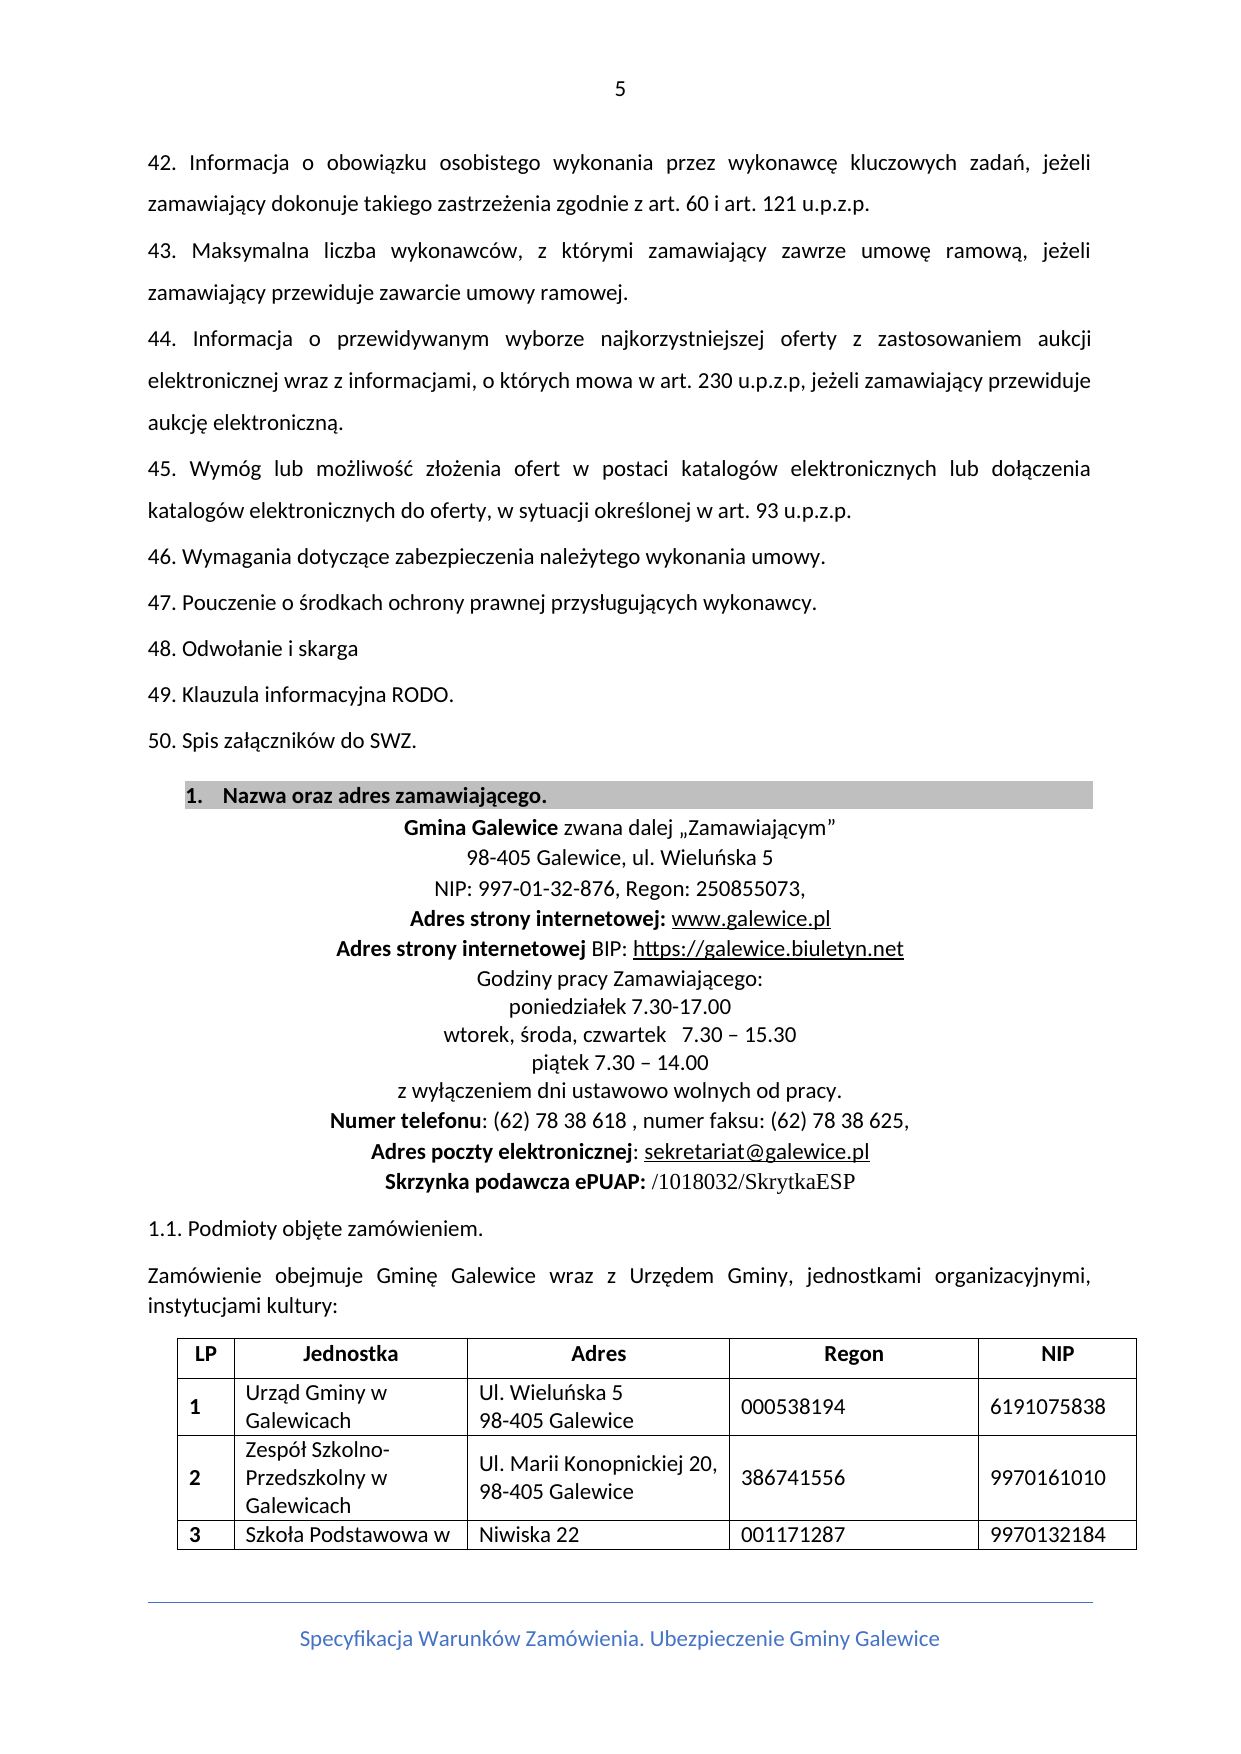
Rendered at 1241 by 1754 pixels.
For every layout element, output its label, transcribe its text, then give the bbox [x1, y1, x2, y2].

table_cell 000538194 [730, 1379, 978, 1434]
text Adres strony internetowej: www.galewice.pl [148, 904, 1093, 932]
table_cell 386741556 [730, 1436, 978, 1519]
table_cell 001171287 [730, 1521, 978, 1549]
text 98-405 Galewice, ul. Wieluńska 5 [148, 843, 1093, 872]
table_cell 9970132184 [979, 1521, 1136, 1549]
text Adres poczty elektronicznej: sekretariat@galewice.pl [148, 1137, 1093, 1165]
text piątek 7.30 – 14.00 [148, 1048, 1093, 1076]
table_header Adres [468, 1339, 729, 1377]
text Skrzynka podawcza ePUAP: /1018032/SkrytkaESP [148, 1167, 1093, 1195]
text 50. Spis załączników do SWZ. [148, 727, 1093, 755]
table_header LP [178, 1339, 234, 1377]
text 43. Maksymalna liczba wykonawców, z którymi zamawiający zawrze umowę ramową, jeżeli zamawiający przewiduje zawarcie umowy ramowej. [148, 236, 1093, 306]
table_header Regon [730, 1339, 978, 1377]
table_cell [235, 1521, 467, 1549]
table_cell 9970161010 [979, 1436, 1136, 1519]
text 49. Klauzula informacyjna RODO. [148, 681, 1093, 708]
table_cell 1 [178, 1379, 234, 1434]
text Godziny pracy Zamawiającego: [148, 964, 1093, 992]
text 1.1. Podmioty objęte zamówieniem. [148, 1214, 1093, 1242]
table_header NIP [979, 1339, 1136, 1377]
text poniedziałek 7.30-17.00 [148, 992, 1093, 1020]
table_cell 3 [178, 1521, 234, 1549]
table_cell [468, 1521, 729, 1549]
text 46. Wymagania dotyczące zabezpieczenia należytego wykonania umowy. [148, 542, 1093, 570]
text z wyłączeniem dni ustawowo wolnych od pracy. [148, 1076, 1093, 1104]
text Gmina Galewice zwana dalej „Zamawiającym” [148, 813, 1093, 841]
table_cell Urząd Gminy w Galewicach [235, 1379, 467, 1434]
text 48. Odwołanie i skarga [148, 634, 1093, 662]
text Zamówienie obejmuje Gminę Galewice wraz z Urzędem Gminy, jednostkami organizacyjnymi, instytucjami kultury: [148, 1261, 1093, 1319]
table_cell Zespół Szkolno-Przedszkolny w Galewicach [235, 1436, 467, 1519]
table_cell Ul. Marii Konopnickiej 20, 98-405 Galewice [468, 1436, 729, 1519]
text 44. Informacja o przewidywanym wyborze najkorzystniejszej oferty z zastosowaniem aukcji elektronicznej wraz z informacjami, o których mowa w art. 230 u.p.z.p, jeżeli zamawiający przewiduje aukcję elektroniczną. [148, 324, 1093, 436]
text wtorek, środa, czwartek 7.30 – 15.30 [148, 1020, 1093, 1048]
text 42. Informacja o obowiązku osobistego wykonania przez wykonawcę kluczowych zadań, jeżeli zamawiający dokonuje takiego zastrzeżenia zgodnie z art. 60 i art. 121 u.p.z.p. [148, 148, 1093, 218]
table_cell Ul. Wieluńska 5 98-405 Galewice [468, 1379, 729, 1434]
text Numer telefonu: (62) 78 38 618 , numer faksu: (62) 78 38 625, [148, 1107, 1093, 1135]
table_cell 2 [178, 1436, 234, 1519]
text 47. Pouczenie o środkach ochrony prawnej przysługujących wykonawcy. [148, 588, 1093, 616]
text Adres strony internetowej BIP: https://galewice.biuletyn.net [148, 934, 1093, 962]
subtitle Nazwa oraz adres zamawiającego. [185, 781, 1093, 809]
text NIP: 997-01-32-876, Regon: 250855073, [148, 874, 1093, 902]
table_cell 6191075838 [979, 1379, 1136, 1434]
text 45. Wymóg lub możliwość złożenia ofert w postaci katalogów elektronicznych lub dołączenia katalogów elektronicznych do oferty, w sytuacji określonej w art. 93 u.p.z.p. [148, 454, 1093, 524]
table_header Jednostka [235, 1339, 467, 1377]
